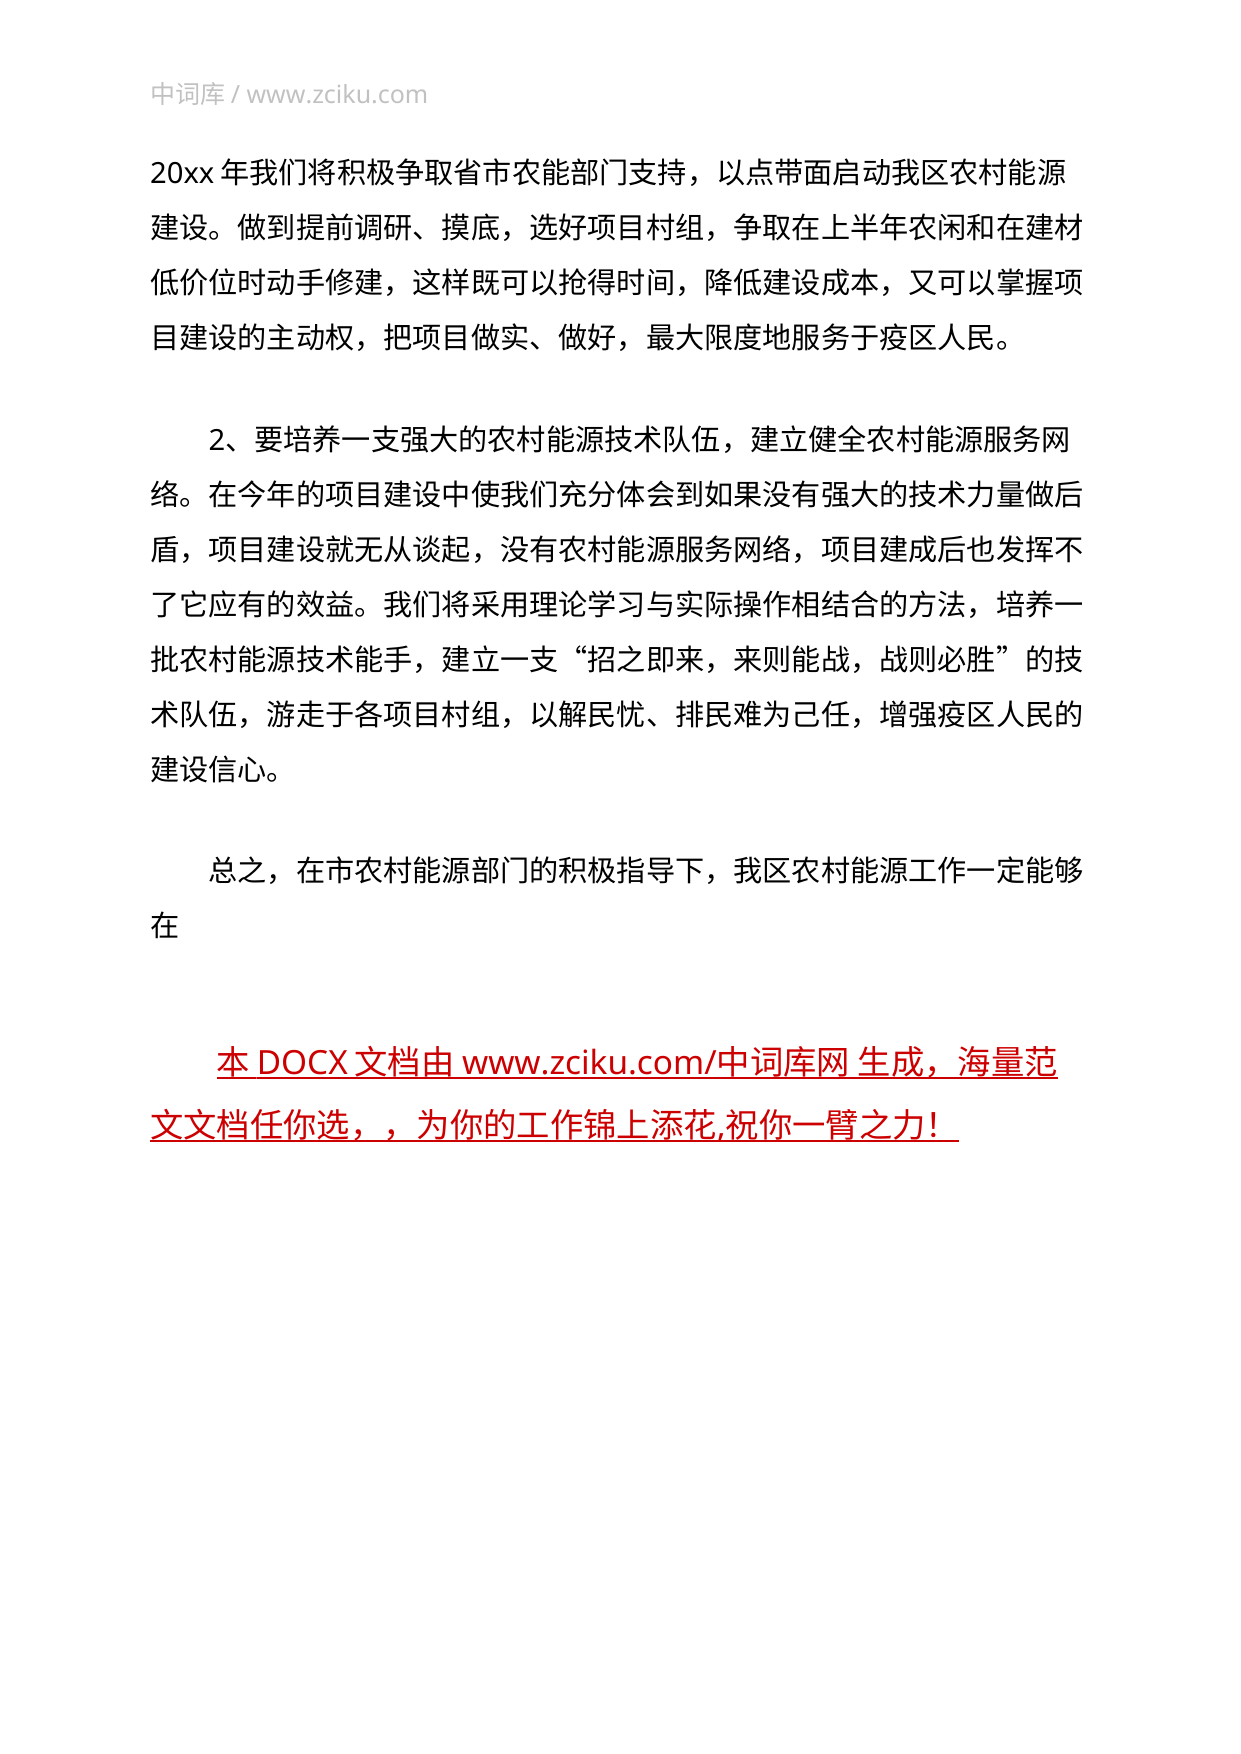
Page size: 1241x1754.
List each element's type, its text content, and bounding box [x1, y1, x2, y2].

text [150, 150, 1090, 357]
text 2、要培养一支强大的农村能源技术队伍，建立健全农村能源服务网络。在今年的项目建设中使我们充分体会到如果没有强大的技术力量做后盾，项目建设就无从谈起，没有农村能源服务网络，项目建成后也发挥不了它应有的效益。我们将采用理论学习与实际操作相结合的方法，培养一批农村能源技术能手，建立一支“招之即来，来则能战，战则必胜”的技术队伍，游走于各项目村组，以解民忧、排民难为己任，增强疫区人民的建设信心。 [150, 417, 1090, 788]
text 本DOCX文档由 www.zciku.com/中词库网 生成，海量范文文档任你选，，为你的工作锦上添花,祝你一臂之力！ [150, 1036, 1090, 1147]
text 总之，在市农村能源部门的积极指导下，我区农村能源工作一定能够在 [150, 848, 1090, 945]
